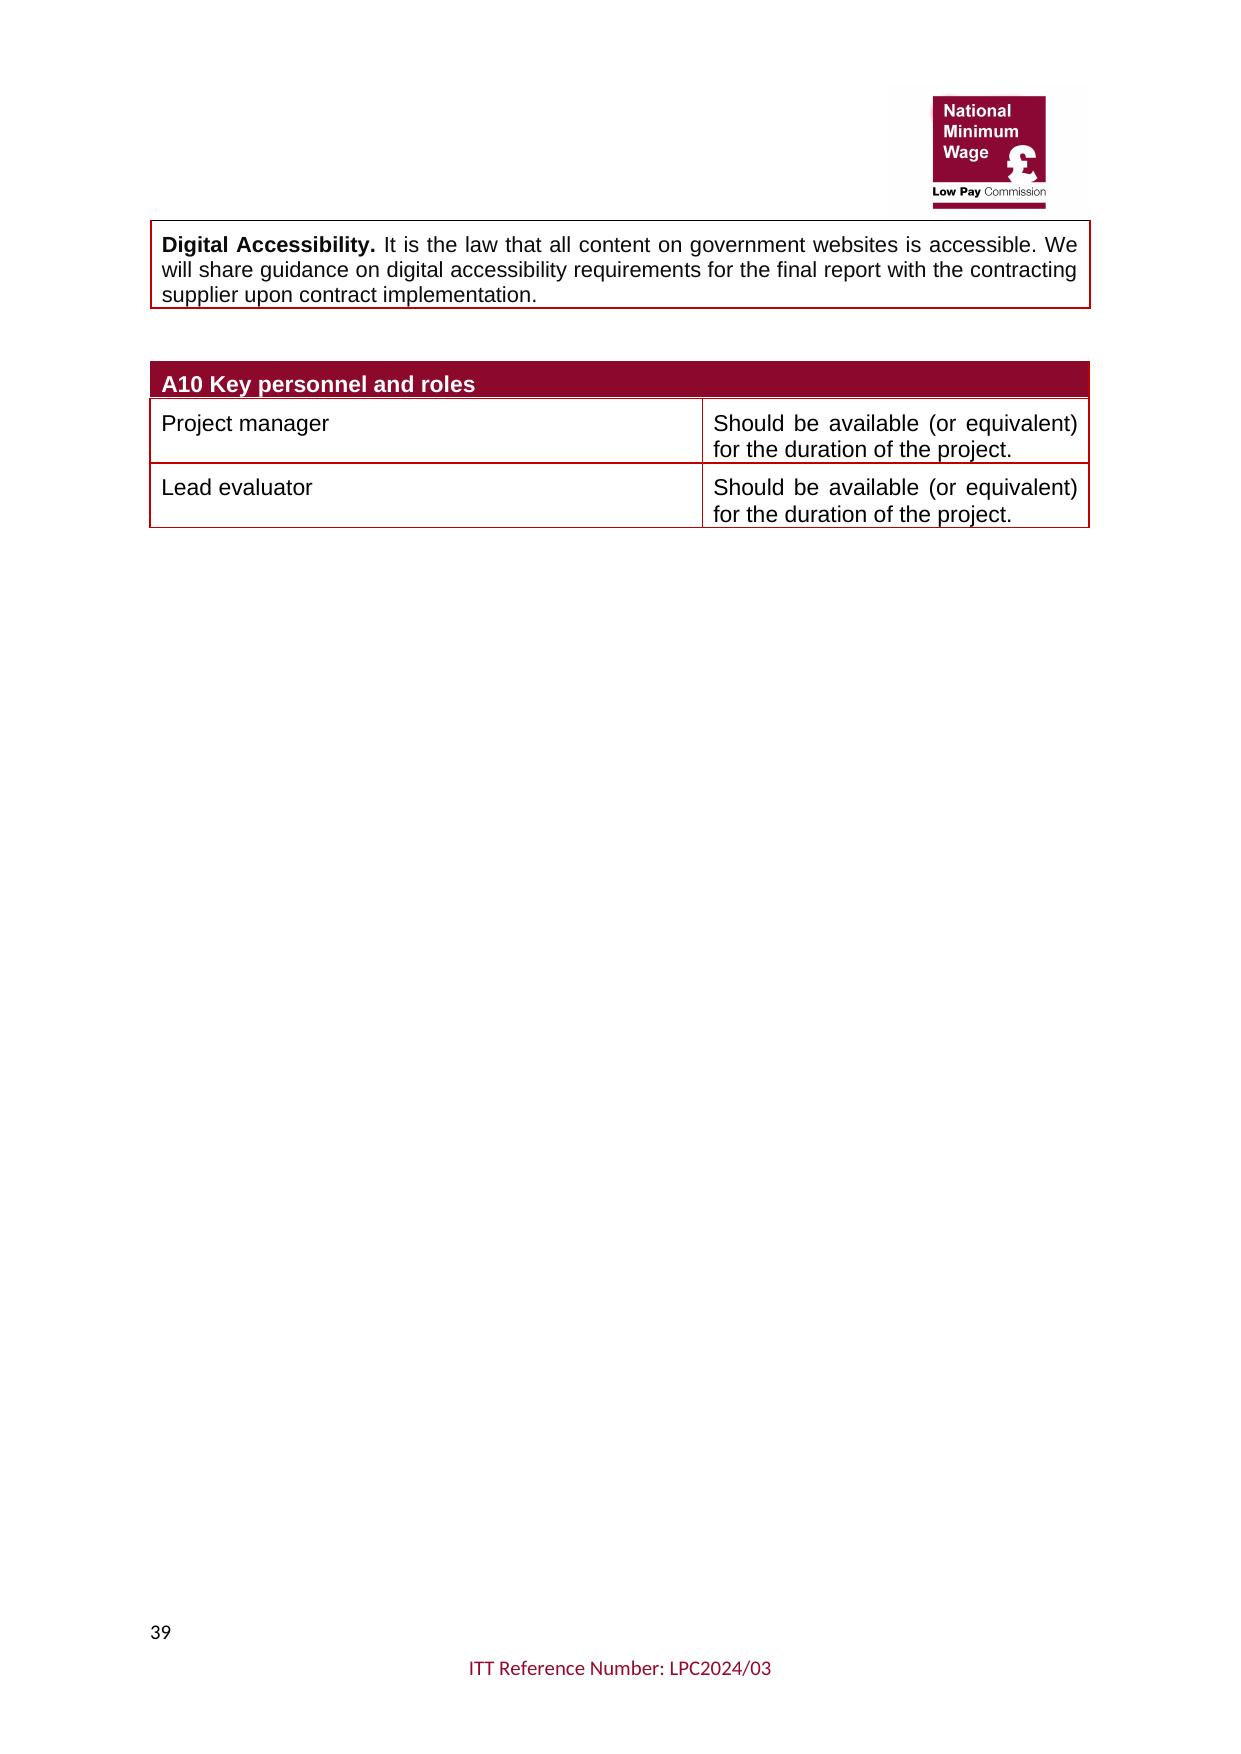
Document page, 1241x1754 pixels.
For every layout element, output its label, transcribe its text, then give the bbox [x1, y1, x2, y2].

table_cell Lead evaluator [151, 464, 702, 527]
table_cell Should be available (or equivalent) for the duration of the project. [703, 399, 1088, 462]
table_cell Project manager [151, 399, 702, 462]
table_header Digital Accessibility. It is the law that all content on government websites is accessible. We will share guidance on digital accessibility requirements for the final report with the contracting supplier upon contract implementation. [152, 221, 1089, 307]
table_header A10 Key personnel and roles [150, 361, 1088, 397]
table_cell Should be available (or equivalent) for the duration of the project. [703, 464, 1088, 527]
picture [887, 84, 1091, 220]
